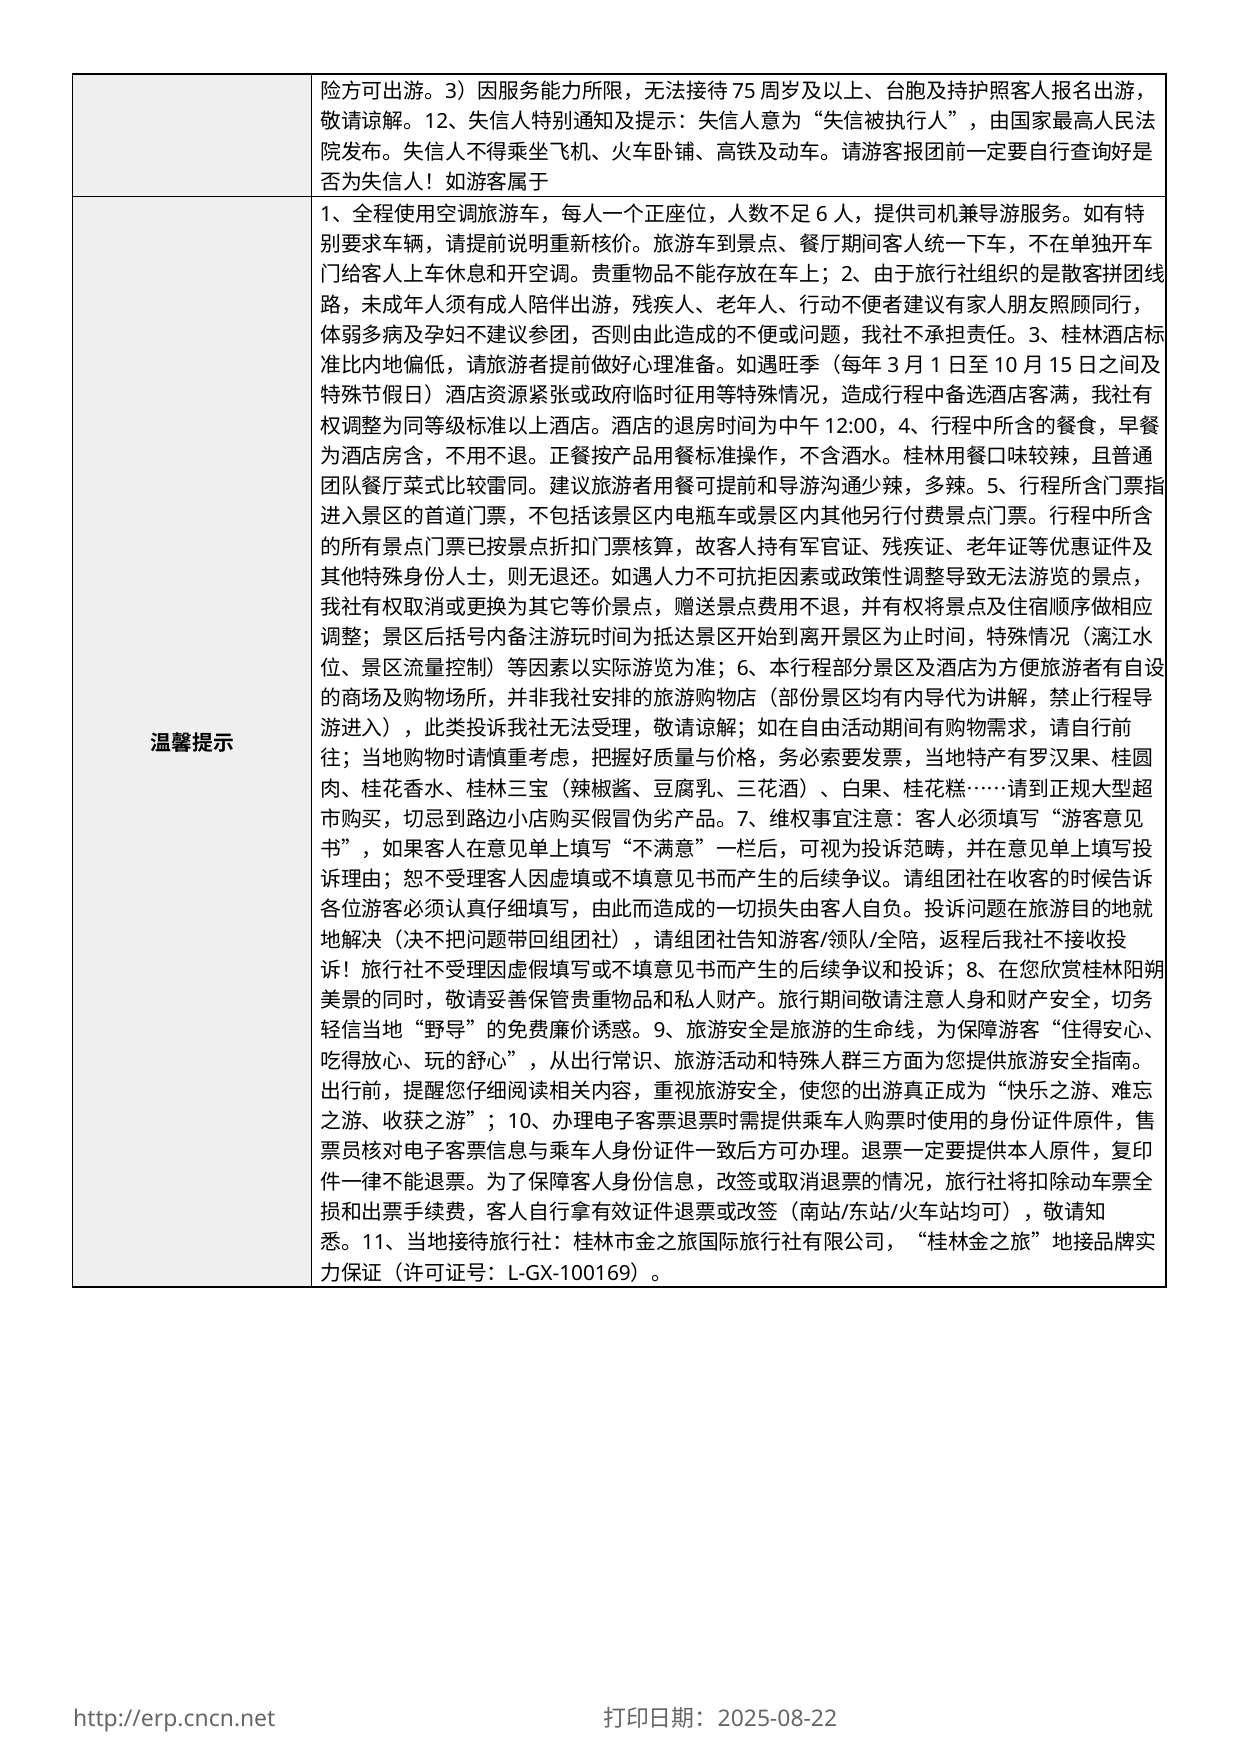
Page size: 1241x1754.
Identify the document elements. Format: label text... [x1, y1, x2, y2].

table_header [312, 75, 1165, 196]
table_header 预订须知 [73, 75, 311, 196]
table_cell 1、全程使用空调旅游车，每人一个正座位，人数不足 6 人，提供司机兼导游服务。如有特别要求车辆，请提前说明重新核价。旅游车到景点、餐厅期间客人统一下车，不在单独开车门给客人上车休息和开空调。贵重物品不能存放在车上； [312, 197, 1165, 1286]
table_cell 温馨提示 [73, 197, 311, 1286]
